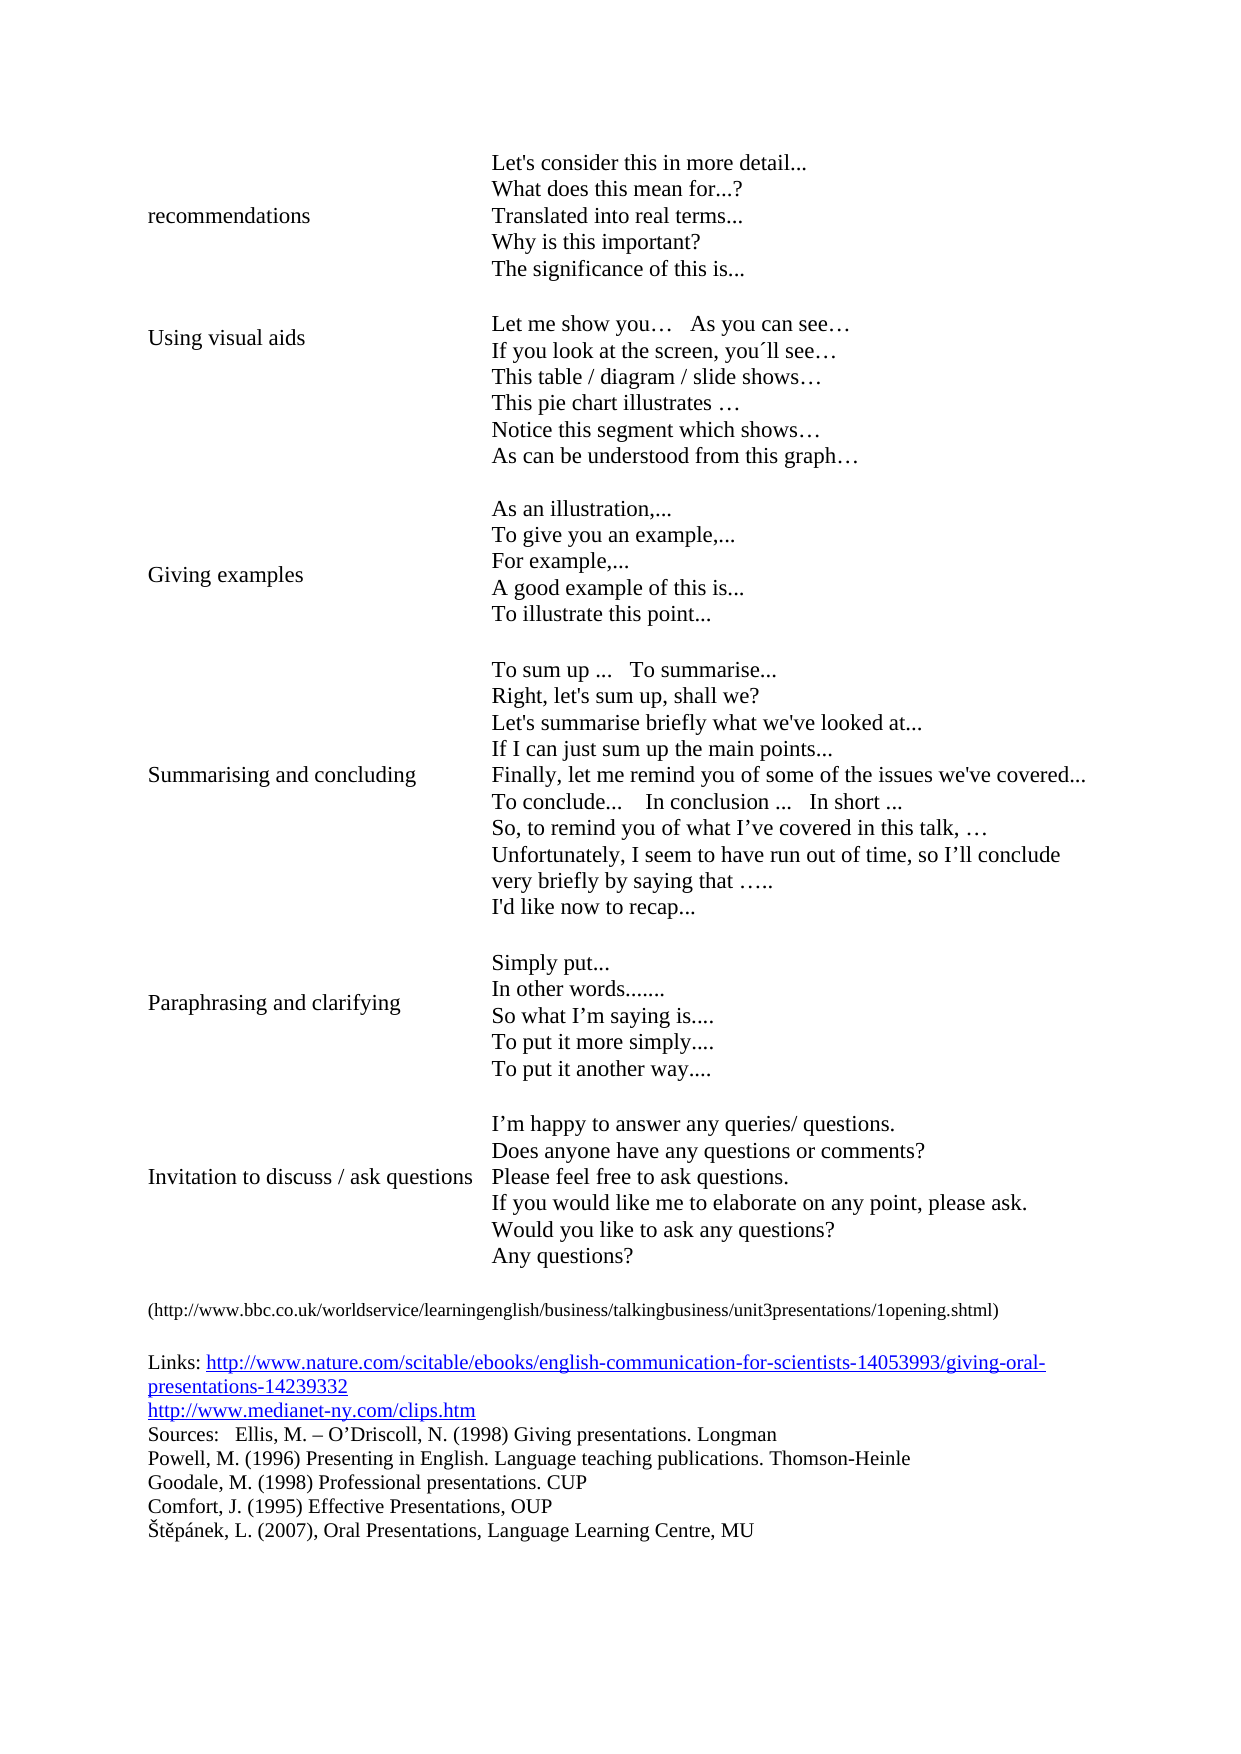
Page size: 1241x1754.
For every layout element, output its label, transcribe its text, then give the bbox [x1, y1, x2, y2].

table_cell Using visual aids Giving examples [146, 283, 490, 628]
table_cell Summarising and concluding [146, 628, 490, 921]
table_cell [146, 148, 490, 282]
table_cell Simply put... In other words....... So what I’m saying is.... To put it more simply.... To put it another way.... [490, 921, 1100, 1082]
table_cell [490, 148, 1100, 282]
text Links: http://www.nature.com/scitable/ebooks/english-communication-for-scientists-14053993/giving-oral-presentations-14239332 [148, 1350, 1093, 1398]
table_cell I’m happy to answer any queries/ questions. Does anyone have any questions or comments? Please feel free to ask questions. If you would like me to elaborate on any point, please ask. Would you like to ask any questions? Any questions? [490, 1083, 1100, 1270]
text (http://www.bbc.co.uk/worldservice/learningenglish/business/talkingbusiness/unit3presentations/1opening.shtml) [148, 1299, 1093, 1321]
table_cell To sum up ... To summarise... Right, let's sum up, shall we? Let's summarise briefly what we've looked at... If I can just sum up the main points... Finally, let me remind you of some of the issues we've covered... To conclude... In conclusion ... In short ... So, to remind you of what I’ve covered in this talk, … Unfortunately, I seem to have run out of time, so I’ll conclude very briefly by saying that ….. I'd like now to recap... [490, 628, 1100, 921]
text Sources: Ellis, M. – O’Driscoll, N. (1998) Giving presentations. Longman Powell, M. (1996) Presenting in English. Language teaching publications. Thomson-Heinle Goodale, M. (1998) Professional presentations. CUP Comfort, J. (1995) Effective Presentations, OUP Štěpánek, L. (2007), Oral Presentations, Language Learning Centre, MU [148, 1422, 1093, 1542]
table_cell Paraphrasing and clarifying [146, 921, 490, 1082]
text http://www.medianet-ny.com/clips.htm [148, 1398, 1093, 1422]
table_cell Let me show you… As you can see… If you look at the screen, you´ll see… This table / diagram / slide shows… This pie chart illustrates … Notice this segment which shows… As can be understood from this graph… As an illustration,... To give you an example,... For example,... A good example of this is... To illustrate this point... [490, 283, 1100, 628]
table_cell Invitation to discuss / ask questions [146, 1083, 490, 1270]
